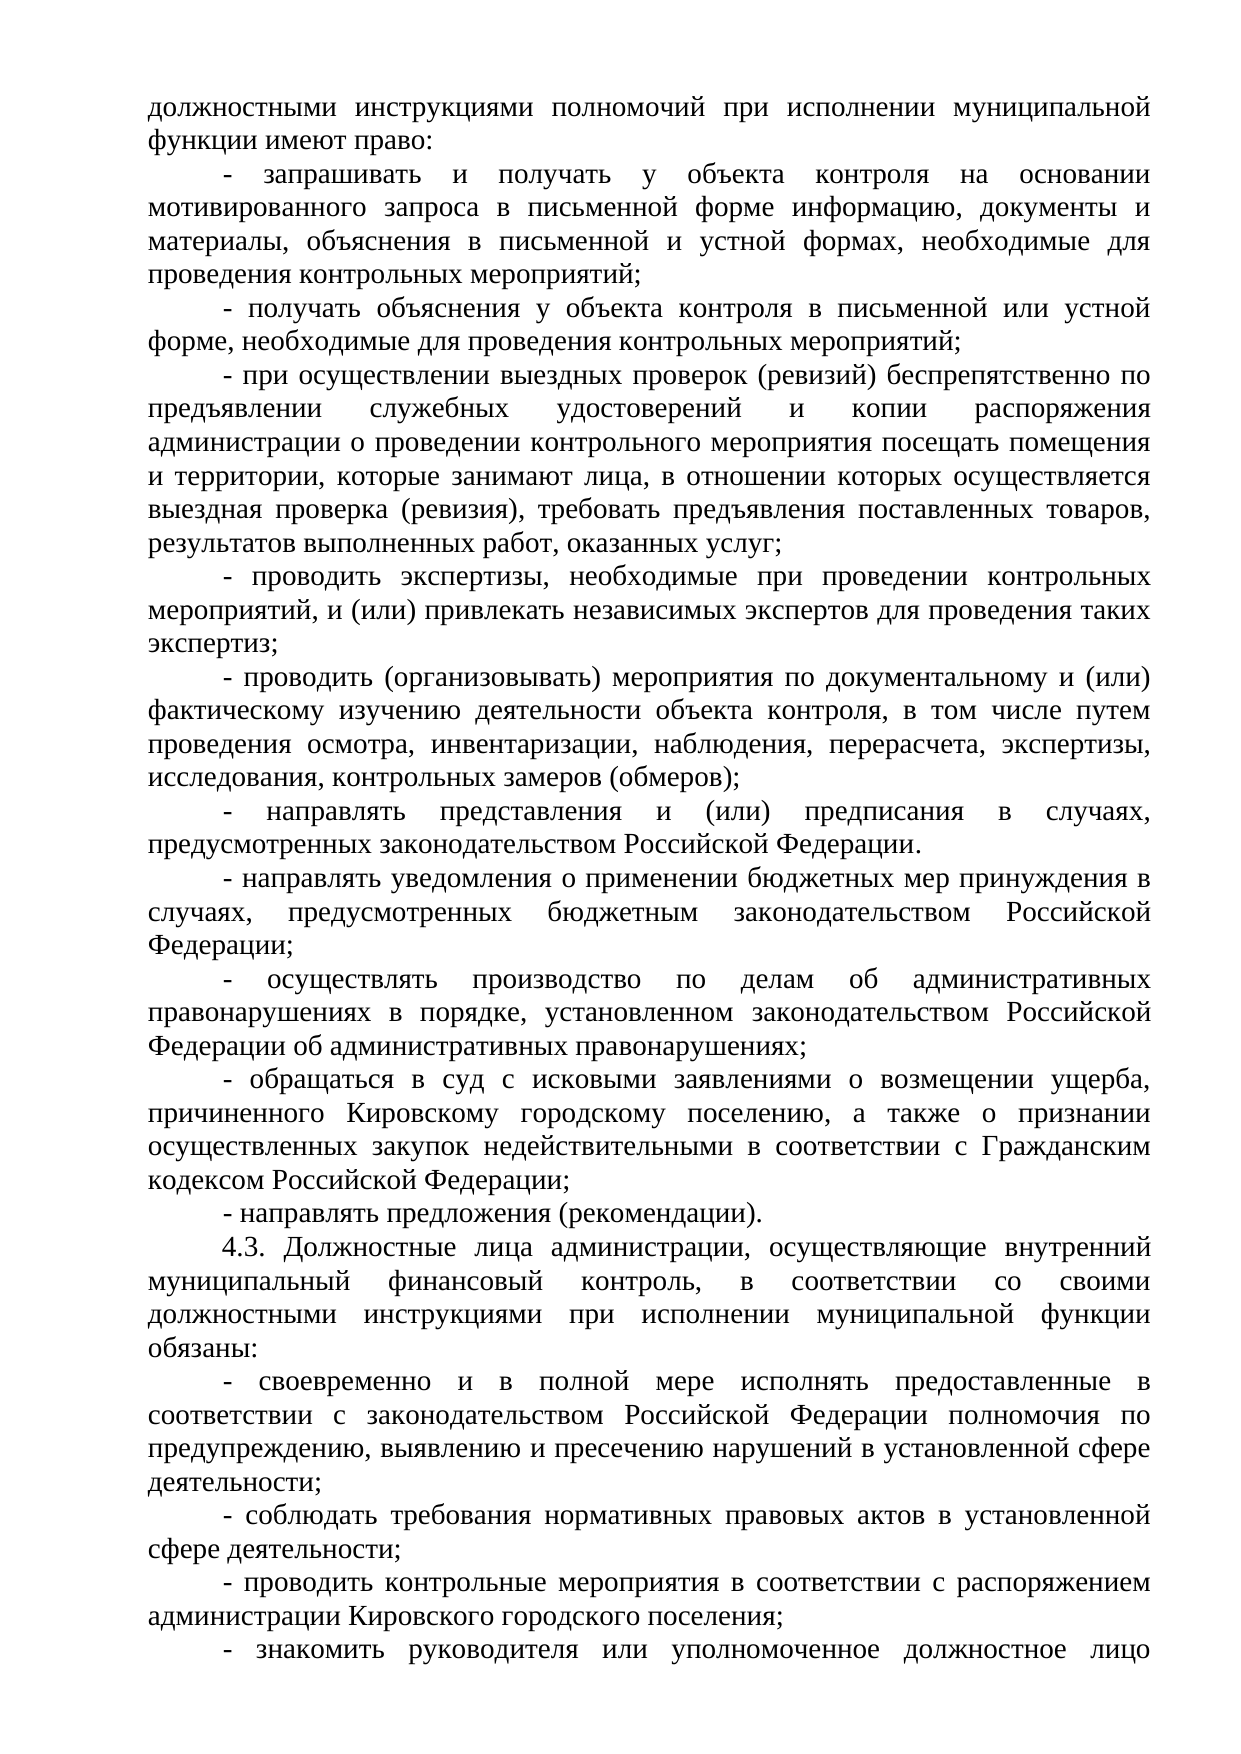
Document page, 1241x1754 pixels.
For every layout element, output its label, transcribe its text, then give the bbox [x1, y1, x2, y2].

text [148, 1632, 1152, 1665]
text - при осуществлении выездных проверок (ревизий) беспрепятственно по предъявлении служебных удостоверений и копии распоряжения администрации о проведении контрольного мероприятия посещать помещения и территории, которые занимают лица, в отношении которых осуществляется выездная проверка (ревизия), требовать предъявления поставленных товаров, результатов выполненных работ, оказанных услуг; [148, 357, 1152, 558]
text - проводить экспертизы, необходимые при проведении контрольных мероприятий, и (или) привлекать независимых экспертов для проведения таких экспертиз; [148, 558, 1152, 659]
text - проводить (организовывать) мероприятия по документальному и (или) фактическому изучению деятельности объекта контроля, в том числе путем проведения осмотра, инвентаризации, наблюдения, перерасчета, экспертизы, исследования, контрольных замеров (обмеров); [148, 659, 1152, 793]
text - соблюдать требования нормативных правовых актов в установленной сфере деятельности; [148, 1497, 1152, 1564]
text - направлять представления и (или) предписания в случаях, предусмотренных законодательством Российской Федерации. [148, 793, 1152, 860]
text - осуществлять производство по делам об административных правонарушениях в порядке, установленном законодательством Российской Федерации об административных правонарушениях; [148, 961, 1152, 1061]
text - проводить контрольные мероприятия в соответствии с распоряжением администрации Кировского городского поселения; [148, 1564, 1152, 1632]
text - направлять уведомления о применении бюджетных мер принуждения в случаях, предусмотренных бюджетным законодательством Российской Федерации; [148, 860, 1152, 961]
text - направлять предложения (рекомендации). [148, 1196, 1152, 1229]
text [148, 89, 1152, 156]
text - запрашивать и получать у объекта контроля на основании мотивированного запроса в письменной форме информацию, документы и материалы, объяснения в письменной и устной формах, необходимые для проведения контрольных мероприятий; [148, 156, 1152, 290]
text - получать объяснения у объекта контроля в письменной или устной форме, необходимые для проведения контрольных мероприятий; [148, 290, 1152, 357]
text - обращаться в суд с исковыми заявлениями о возмещении ущерба, причиненного Кировскому городскому поселению, а также о признании осуществленных закупок недействительными в соответствии с Гражданским кодексом Российской Федерации; [148, 1061, 1152, 1196]
text 4.3. Должностные лица администрации, осуществляющие внутренний муниципальный финансовый контроль, в соответствии со своими должностными инструкциями при исполнении муниципальной функции обязаны: [148, 1229, 1152, 1363]
text - своевременно и в полной мере исполнять предоставленные в соответствии с законодательством Российской Федерации полномочия по предупреждению, выявлению и пресечению нарушений в установленной сфере деятельности; [148, 1363, 1152, 1497]
